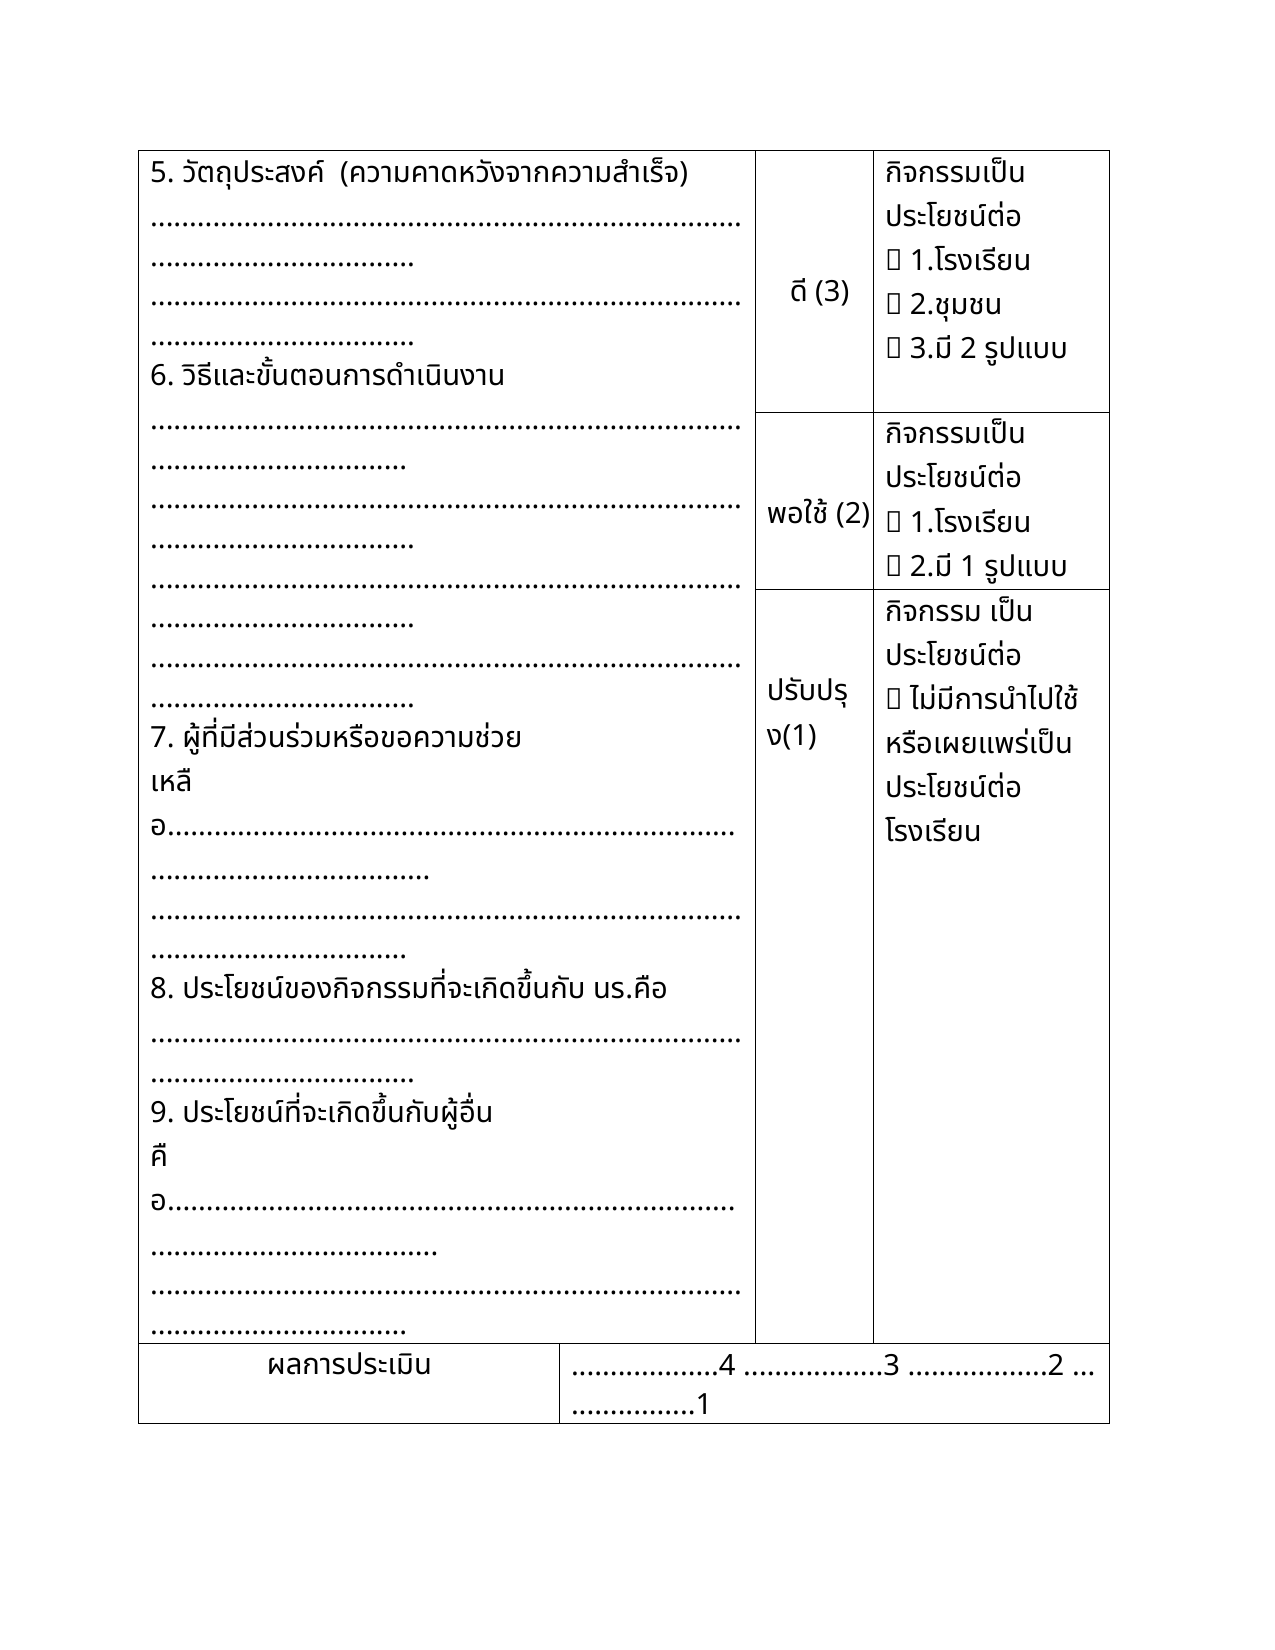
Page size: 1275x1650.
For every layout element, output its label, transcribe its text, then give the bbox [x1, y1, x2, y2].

table_cell ปรับปรุง(1) [756, 590, 873, 1343]
table_cell กิจกรรมเป็นประโยชน์ต่อ  1.โรงเรียน  2.ชุมชน  3.มี 2 รูปแบบ [874, 151, 1109, 412]
table_cell ...................4 ..................3 ..................2 ...................1 [560, 1344, 1109, 1423]
table_cell กิจกรรม เป็นประโยชน์ต่อ  ไม่มีการนำไปใช้หรือเผยแพร่เป็นประโยชน์ต่อโรงเรียน [874, 590, 1109, 1343]
table_cell พอใช้ (2) [756, 413, 873, 589]
table_cell ดี (3) [756, 151, 873, 412]
table_cell ผลการประเมิน [139, 1344, 559, 1423]
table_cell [139, 151, 755, 1343]
table_cell กิจกรรมเป็นประโยชน์ต่อ  1.โรงเรียน  2.มี 1 รูปแบบ [874, 413, 1109, 589]
